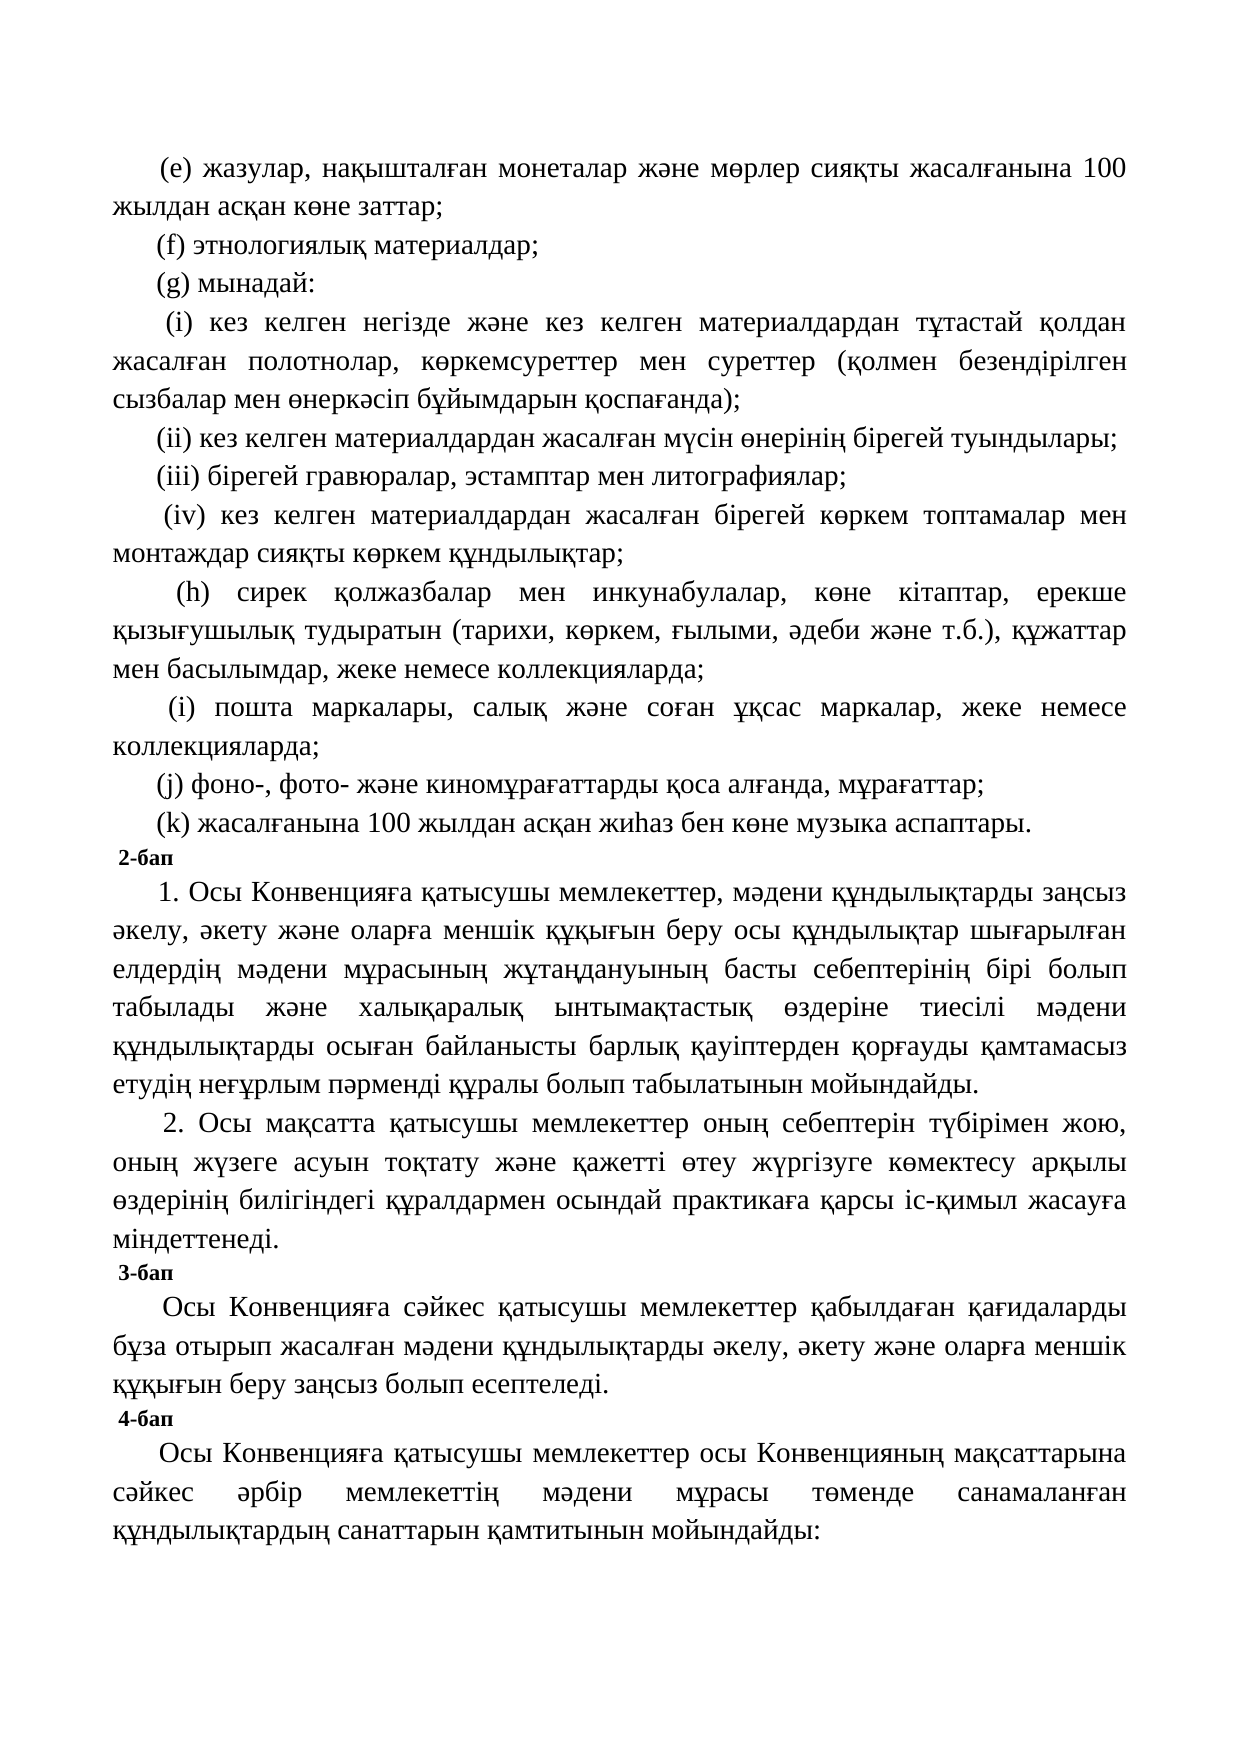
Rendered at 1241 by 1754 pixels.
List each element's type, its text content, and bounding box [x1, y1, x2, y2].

text (ііі) бірегей гравюралар, эстамптар мен литографиялар; [112, 458, 1128, 492]
text 1. Осы Конвенцияға қатысушы мемлекеттер, мәдени құндылықтарды заңсыз әкелу, әкету және оларға меншік құқығын беру осы құндылықтар шығарылған елдердің мәдени мұрасының жұтаңдануының басты себептерінің бірі болып табылады және халықаралық ынтымақтастық өздеріне тиесілі мәдени құндылықтарды осыған байланысты барлық қауіптерден қорғауды қамтамасыз етудің неғұрлым пәрменді құралы болып табылатынын мойындайды. [112, 874, 1128, 1100]
text (g) мынадай: [112, 266, 1128, 299]
text (h) сирек қолжазбалар мен инкунабулалар, көне кітаптар, ерекше қызығушылық тудыратын (тарихи, көркем, ғылыми, әдеби және т.б.), құжаттар мен басылымдар, жеке немесе коллекцияларда; [112, 574, 1128, 684]
text (і) кез келген негізде және кез келген материалдардан тұтастай қолдан жасалған полотнолар, көркемсуреттер мен суреттер (қолмен безендірілген сызбалар мен өнеркәсіп бұйымдарын қоспағанда); [112, 304, 1128, 415]
text (j) фоно-, фото- және киномұрағаттарды қоса алғанда, мұрағаттар; [112, 767, 1128, 800]
text (і) пошта маркалары, салық және соған ұқсас маркалар, жеке немесе коллекцияларда; [112, 689, 1128, 762]
text Осы Конвенцияға сәйкес қатысушы мемлекеттер қабылдаған қағидаларды бұза отырып жасалған мәдени құндылықтарды әкелу, әкету және оларға меншік құқығын беру заңсыз болып есептеледі. [112, 1289, 1128, 1400]
text (іv) кез келген материалдардан жасалған бірегей көркем топтамалар мен монтаждар сияқты көркем құндылықтар; [112, 497, 1128, 569]
text (е) жазулар, нақышталған монеталар және мөрлер сияқты жасалғанына 100 жылдан асқан көне заттар; [112, 150, 1128, 222]
text (k) жасалғанына 100 жылдан асқан жиһаз бен көне музыка аспаптары. [112, 805, 1128, 839]
text 2-бап [112, 844, 1128, 870]
text 2. Осы мақсатта қатысушы мемлекеттер оның себептерін түбірімен жою, оның жүзеге асуын тоқтату және қажетті өтеу жүргізуге көмектесу арқылы өздерінің билігіндегі құралдармен осындай практикаға қарсы іс-қимыл жасауға міндеттенеді. [112, 1105, 1128, 1254]
text Осы Конвенцияға қатысушы мемлекеттер осы Конвенцияның мақсаттарына сәйкес әрбір мемлекеттің мәдени мұрасы төменде санамаланған құндылықтардың санаттарын қамтитынын мойындайды: [112, 1435, 1128, 1546]
text 4-бап [112, 1405, 1128, 1432]
text (f) этнологиялық материалдар; [112, 227, 1128, 261]
text 3-бап [112, 1259, 1128, 1286]
text (іі) кез келген материалдардан жасалған мүсін өнерінің бірегей туындылары; [112, 420, 1128, 453]
